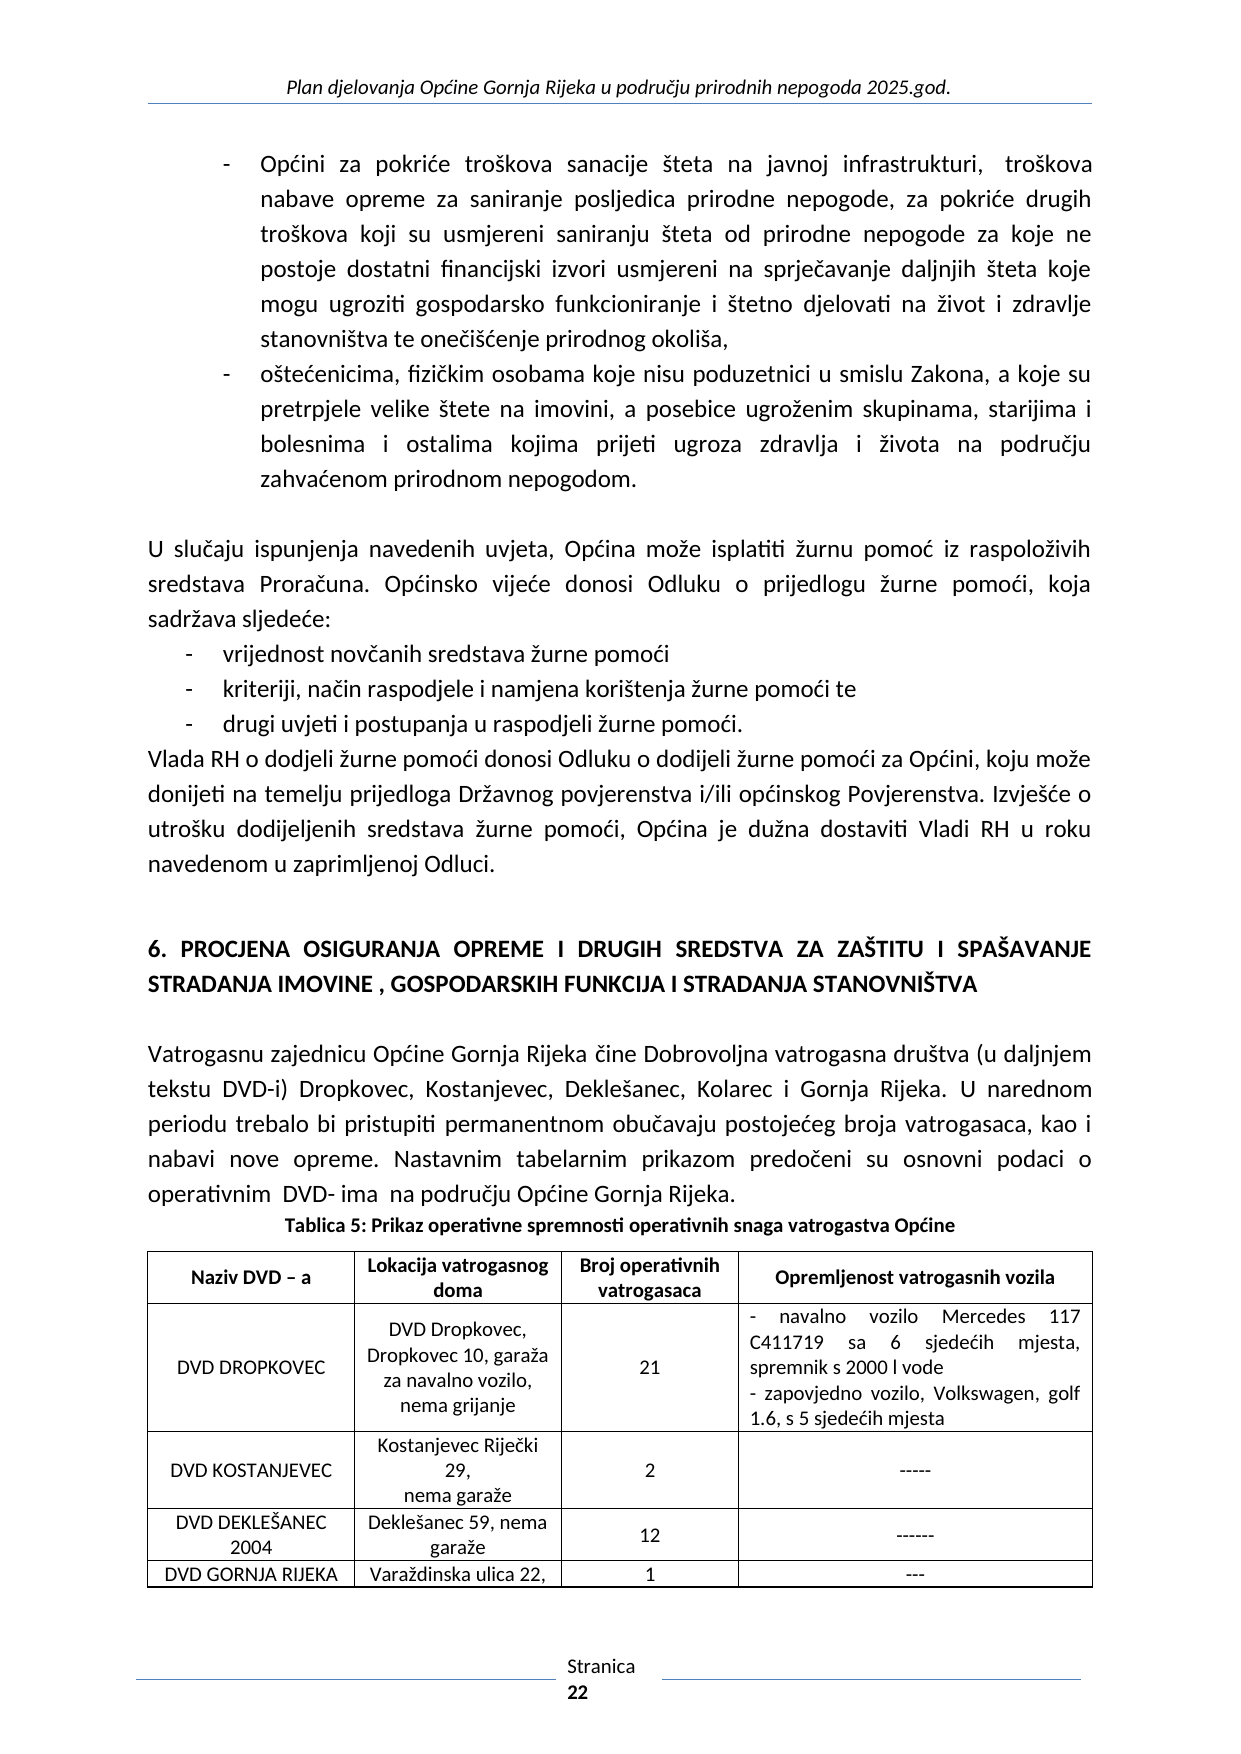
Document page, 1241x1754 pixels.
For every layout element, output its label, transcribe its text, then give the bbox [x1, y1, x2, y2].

text Vlada RH o dodjeli žurne pomoći donosi Odluku o dodijeli žurne pomoći za Općini, koju može donijeti na temelju prijedloga Državnog povjerenstva i/ili općinskog Povjerenstva. Izvješće o utrošku dodijeljenih sredstava žurne pomoći, Općina je dužna dostaviti Vladi RH u roku navedenom u zaprimljenoj Odluci. [148, 743, 1092, 878]
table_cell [355, 1561, 561, 1586]
list vrijednost novčanih sredstava žurne pomoći [185, 638, 1092, 668]
table_header Lokacija vatrogasnog doma [355, 1252, 561, 1303]
table_cell ------ [739, 1509, 1092, 1560]
table_header Naziv DVD – a [148, 1252, 354, 1303]
table_cell Deklešanec 59, nema garaže [355, 1509, 561, 1560]
table_cell ----- [739, 1432, 1092, 1508]
table_cell Kostanjevec Riječki 29, nema garaže [355, 1432, 561, 1508]
list kriteriji, način raspodjele i namjena korištenja žurne pomoći te [185, 673, 1092, 703]
table_cell DVD GORNJA RIJEKA [148, 1561, 354, 1586]
table_cell 2 [562, 1432, 738, 1508]
table_header Broj operativnih vatrogasaca [562, 1252, 738, 1303]
table_cell DVD DEKLEŠANEC 2004 [148, 1509, 354, 1560]
text U slučaju ispunjenja navedenih uvjeta, Općina može isplatiti žurnu pomoć iz raspoloživih sredstava Proračuna. Općinsko vijeće donosi Odluku o prijedlogu žurne pomoći, koja sadržava sljedeće: [148, 533, 1092, 633]
list oštećenicima, fizičkim osobama koje nisu poduzetnici u smislu Zakona, a koje su pretrpjele velike štete na imovini, a posebice ugroženim skupinama, starijima i bolesnima i ostalima kojima prijeti ugroza zdravlja i života na području zahvaćenom prirodnom nepogodom. [223, 358, 1092, 493]
table_cell 12 [562, 1509, 738, 1560]
text Vatrogasnu zajednicu Općine Gornja Rijeka čine Dobrovoljna vatrogasna društva (u daljnjem tekstu DVD-i) Dropkovec, Kostanjevec, Deklešanec, Kolarec i Gornja Rijeka. U narednom periodu trebalo bi pristupiti permanentnom obučavaju postojećeg broja vatrogasaca, kao i nabavi nove opreme. Nastavnim tabelarnim prikazom predočeni su osnovni podaci o operativnim DVD- ima na području Općine Gornja Rijeka. [148, 1038, 1092, 1208]
list drugi uvjeti i postupanja u raspodjeli žurne pomoći. [185, 708, 1092, 738]
table_cell 1 [562, 1561, 738, 1586]
table_cell DVD KOSTANJEVEC [148, 1432, 354, 1508]
text Tablica 5: Prikaz operativne spremnosti operativnih snaga vatrogastva Općine [148, 1213, 1092, 1238]
table_cell DVD DROPKOVEC [148, 1304, 354, 1431]
table_cell --- [739, 1561, 1092, 1586]
subtitle 6. PROCJENA OSIGURANJA OPREME I DRUGIH SREDSTVA ZA ZAŠTITU I SPAŠAVANJE STRADANJA IMOVINE , GOSPODARSKIH FUNKCIJA I STRADANJA STANOVNIŠTVA [148, 933, 1092, 998]
list Općini za pokriće troškova sanacije šteta na javnoj infrastrukturi, troškova nabave opreme za saniranje posljedica prirodne nepogode, za pokriće drugih troškova koji su usmjereni saniranju šteta od prirodne nepogode za koje ne postoje dostatni financijski izvori usmjereni na sprječavanje daljnjih šteta koje mogu ugroziti gospodarsko funkcioniranje i štetno djelovati na život i zdravlje stanovništva te onečišćenje prirodnog okoliša, [223, 148, 1092, 353]
table_header Opremljenost vatrogasnih vozila [739, 1252, 1092, 1303]
table_cell 21 [562, 1304, 738, 1431]
table_cell - navalno vozilo Mercedes 117 C411719 sa 6 sjedećih mjesta, spremnik s 2000 l vode - zapovjedno vozilo, Volkswagen, golf 1.6, s 5 sjedećih mjesta [739, 1304, 1092, 1431]
table_cell DVD Dropkovec, Dropkovec 10, garaža za navalno vozilo, nema grijanje [355, 1304, 561, 1431]
